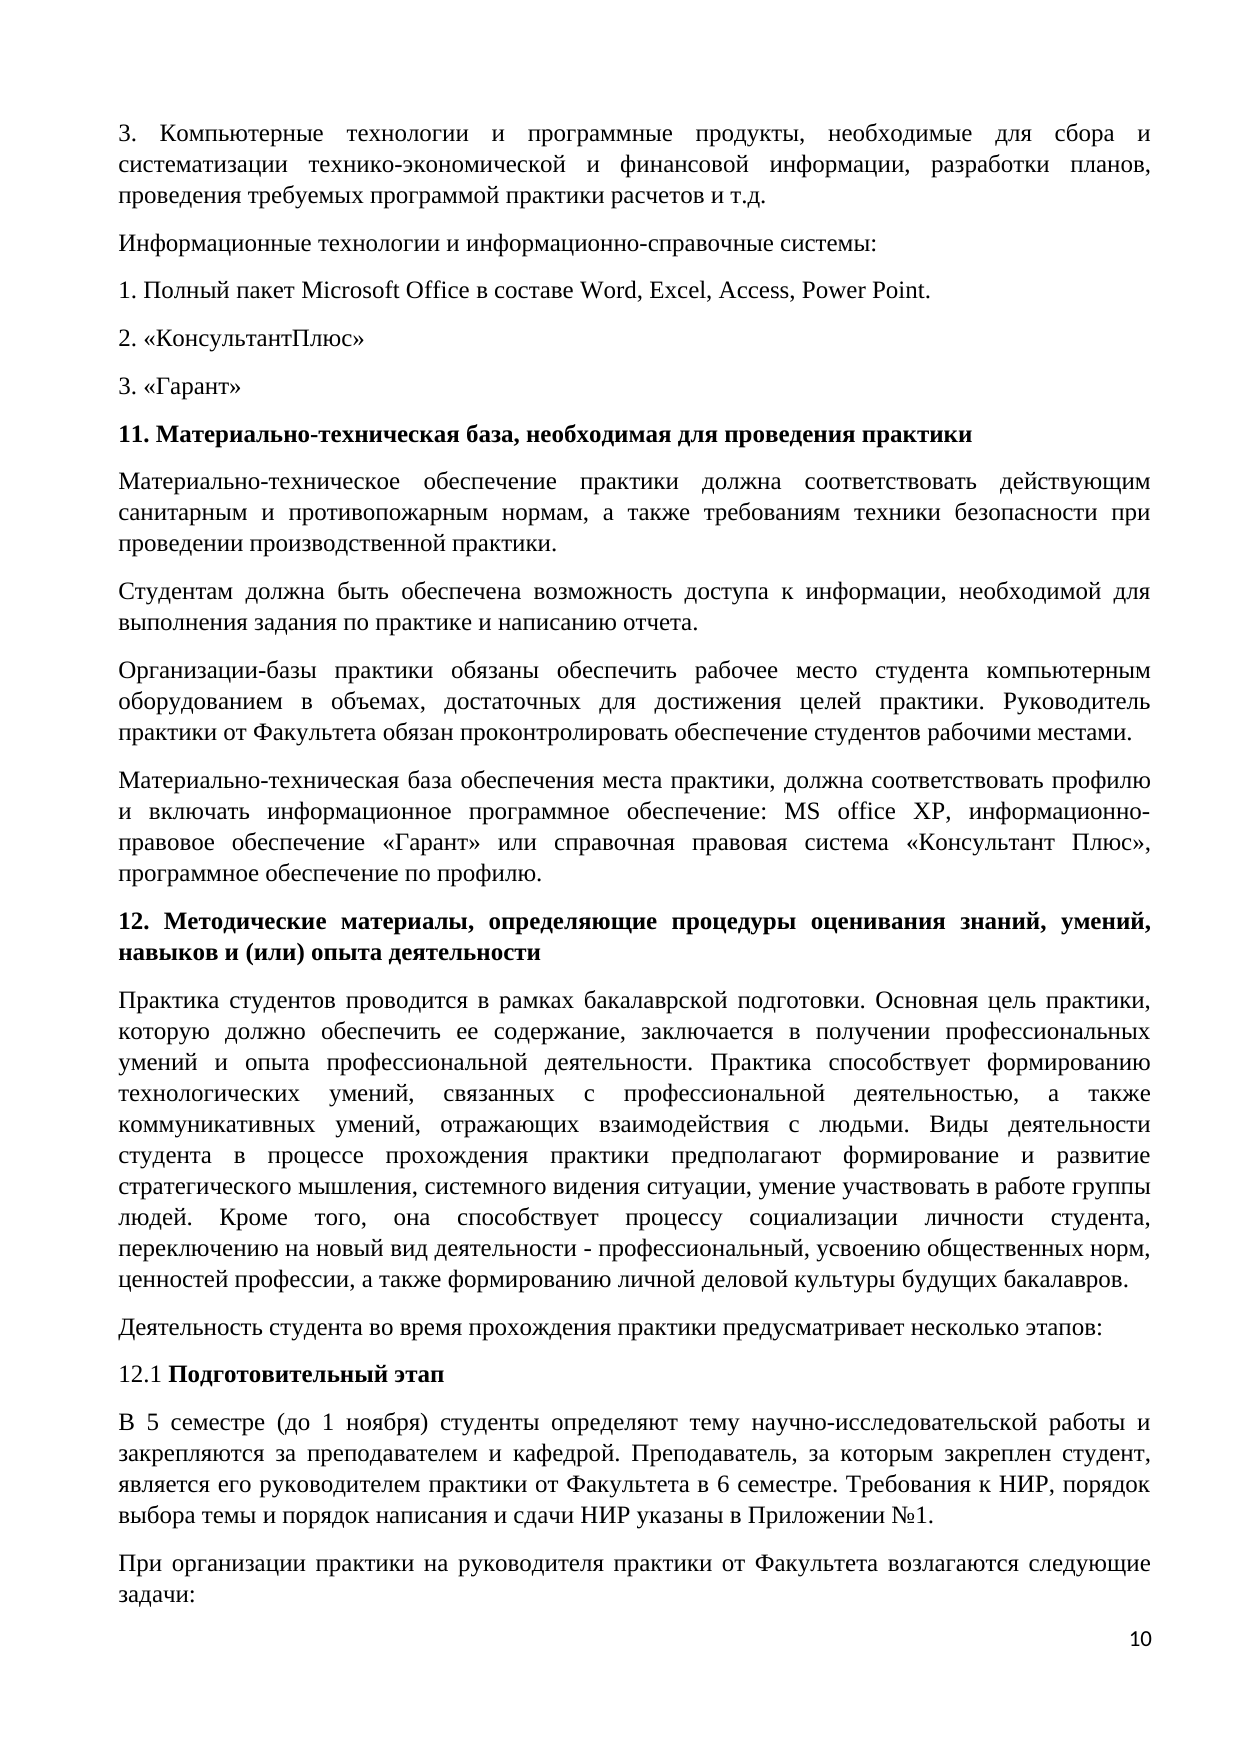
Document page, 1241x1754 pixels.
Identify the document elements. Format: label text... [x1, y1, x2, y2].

text Материально-техническая база обеспечения места практики, должна соответствовать профилю и включать информационное программное обеспечение: MS office XР, информационно-правовое обеспечение «Гарант» или справочная правовая система «Консультант Плюс», программное обеспечение по профилю. [118, 765, 1152, 887]
text Деятельность студента во время прохождения практики предусматривает несколько этапов: [118, 1312, 1152, 1341]
text 12. Методические материалы, определяющие процедуры оценивания знаний, умений, навыков и (или) опыта деятельности [118, 906, 1152, 966]
text 2. «КонсультантПлюс» [118, 323, 1152, 352]
text 1. Полный пакет Microsoft Office в составе Word, Excel, Access, Power Point. [118, 276, 1152, 304]
text 11. Материально-техническая база, необходимая для проведения практики [118, 419, 1152, 447]
text 12.1 Подготовительный этап [118, 1359, 1152, 1388]
text Организации-базы практики обязаны обеспечить рабочее место студента компьютерным оборудованием в объемах, достаточных для достижения целей практики. Руководитель практики от Факультета обязан проконтролировать обеспечение студентов рабочими местами. [118, 655, 1152, 746]
text Материально-техническое обеспечение практики должна соответствовать действующим санитарным и противопожарным нормам, а также требованиям техники безопасности при проведении производственной практики. [118, 466, 1152, 557]
text 3. «Гарант» [118, 371, 1152, 400]
text 3. Компьютерные технологии и программные продукты, необходимые для сбора и систематизации технико-экономической и финансовой информации, разработки планов, проведения требуемых программой практики расчетов и т.д. [118, 118, 1152, 209]
text Студентам должна быть обеспечена возможность доступа к информации, необходимой для выполнения задания по практике и написанию отчета. [118, 576, 1152, 636]
text В 5 семестре (до 1 ноября) студенты определяют тему научно-исследовательской работы и закрепляются за преподавателем и кафедрой. Преподаватель, за которым закреплен студент, является его руководителем практики от Факультета в 6 семестре. Требования к НИР, порядок выбора темы и порядок написания и сдачи НИР указаны в Приложении №1. [118, 1407, 1152, 1529]
text Информационные технологии и информационно-справочные системы: [118, 228, 1152, 257]
text Практика студентов проводится в рамках бакалаврской подготовки. Основная цель практики, которую должно обеспечить ее содержание, заключается в получении профессиональных умений и опыта профессиональной деятельности. Практика способствует формированию технологических умений, связанных с профессиональной деятельностью, а также коммуникативных умений, отражающих взаимодействия с людьми. Виды деятельности студента в процессе прохождения практики предполагают формирование и развитие стратегического мышления, системного видения ситуации, умение участвовать в работе группы людей. Кроме того, она способствует процессу социализации личности студента, переключению на новый вид деятельности - профессиональный, усвоению общественных норм, ценностей профессии, а также формированию личной деловой культуры будущих бакалавров. [118, 985, 1152, 1293]
text При организации практики на руководителя практики от Факультета возлагаются следующие задачи: [118, 1548, 1152, 1608]
